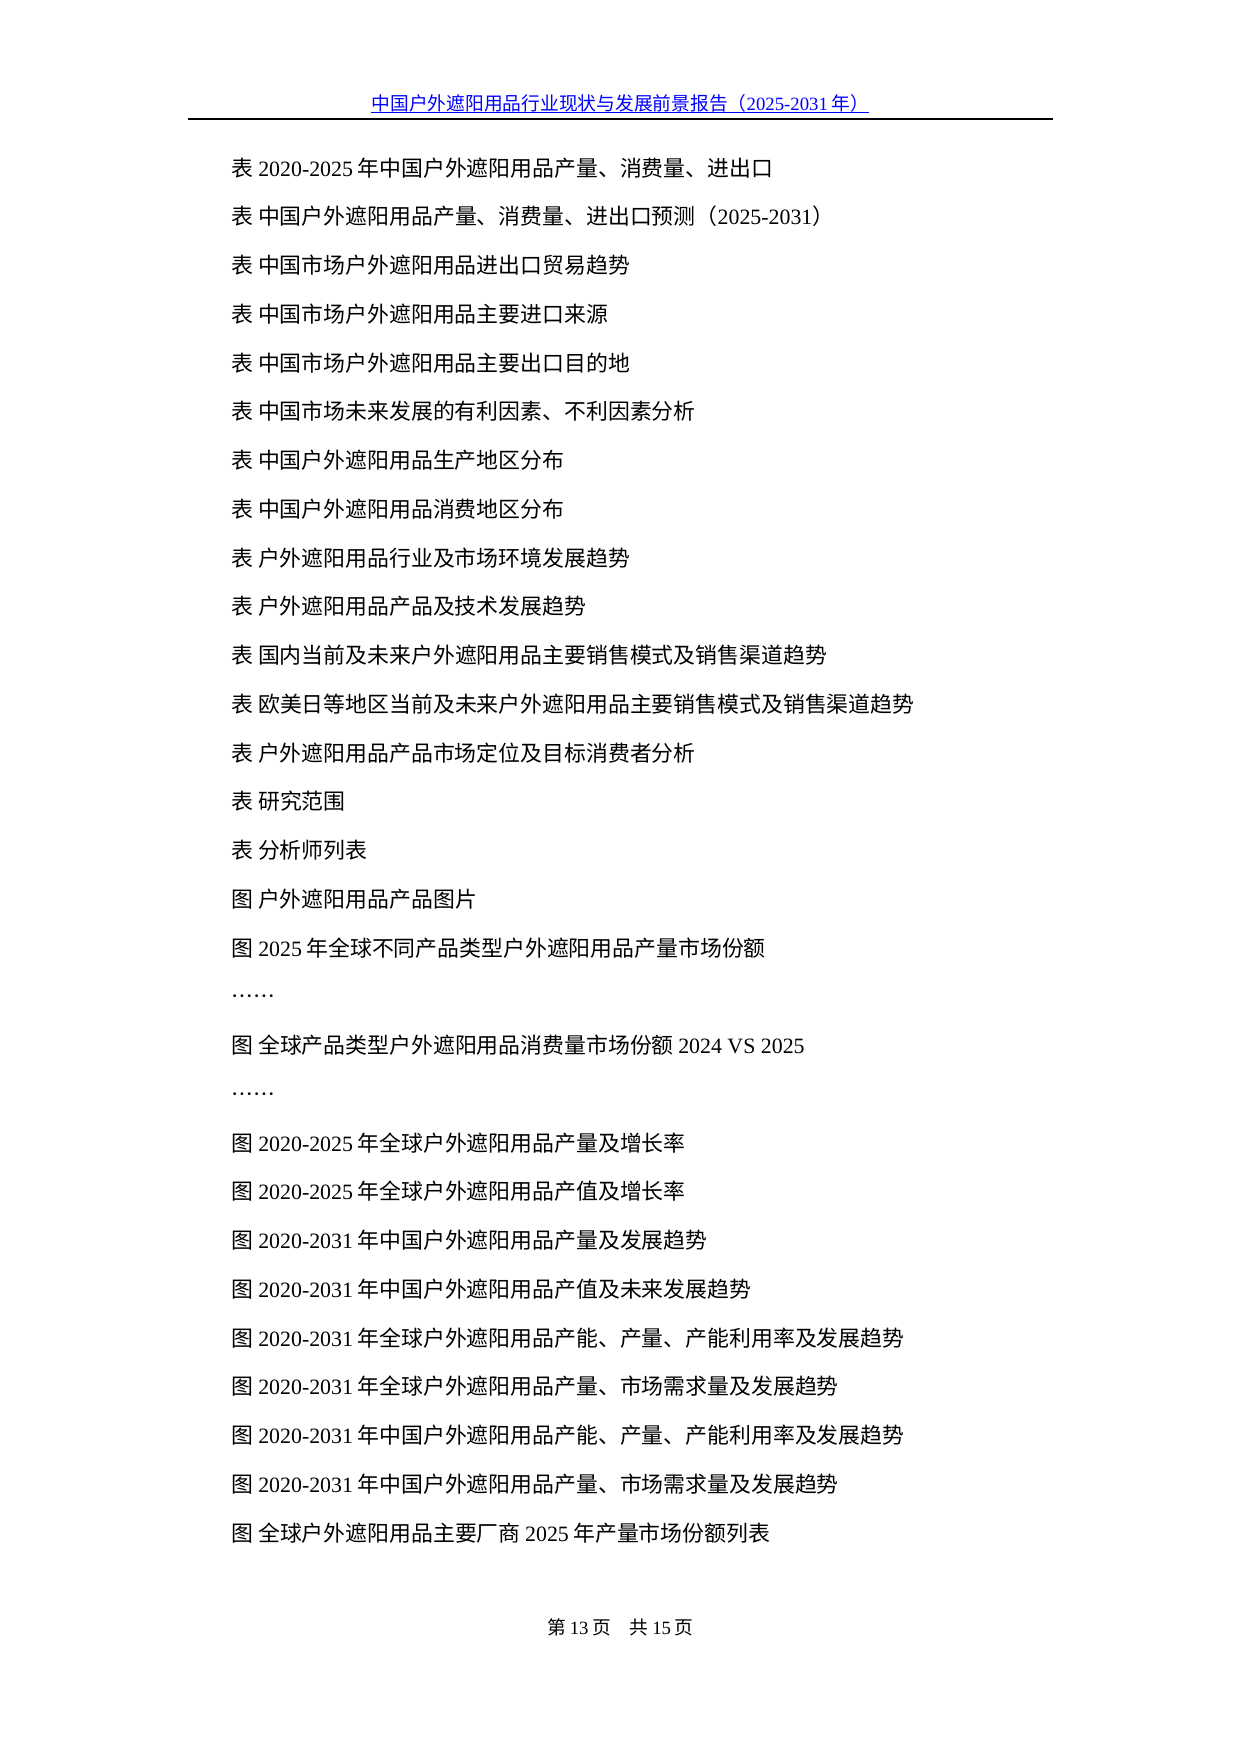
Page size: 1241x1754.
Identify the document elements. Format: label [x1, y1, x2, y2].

text [187, 150, 1053, 1548]
